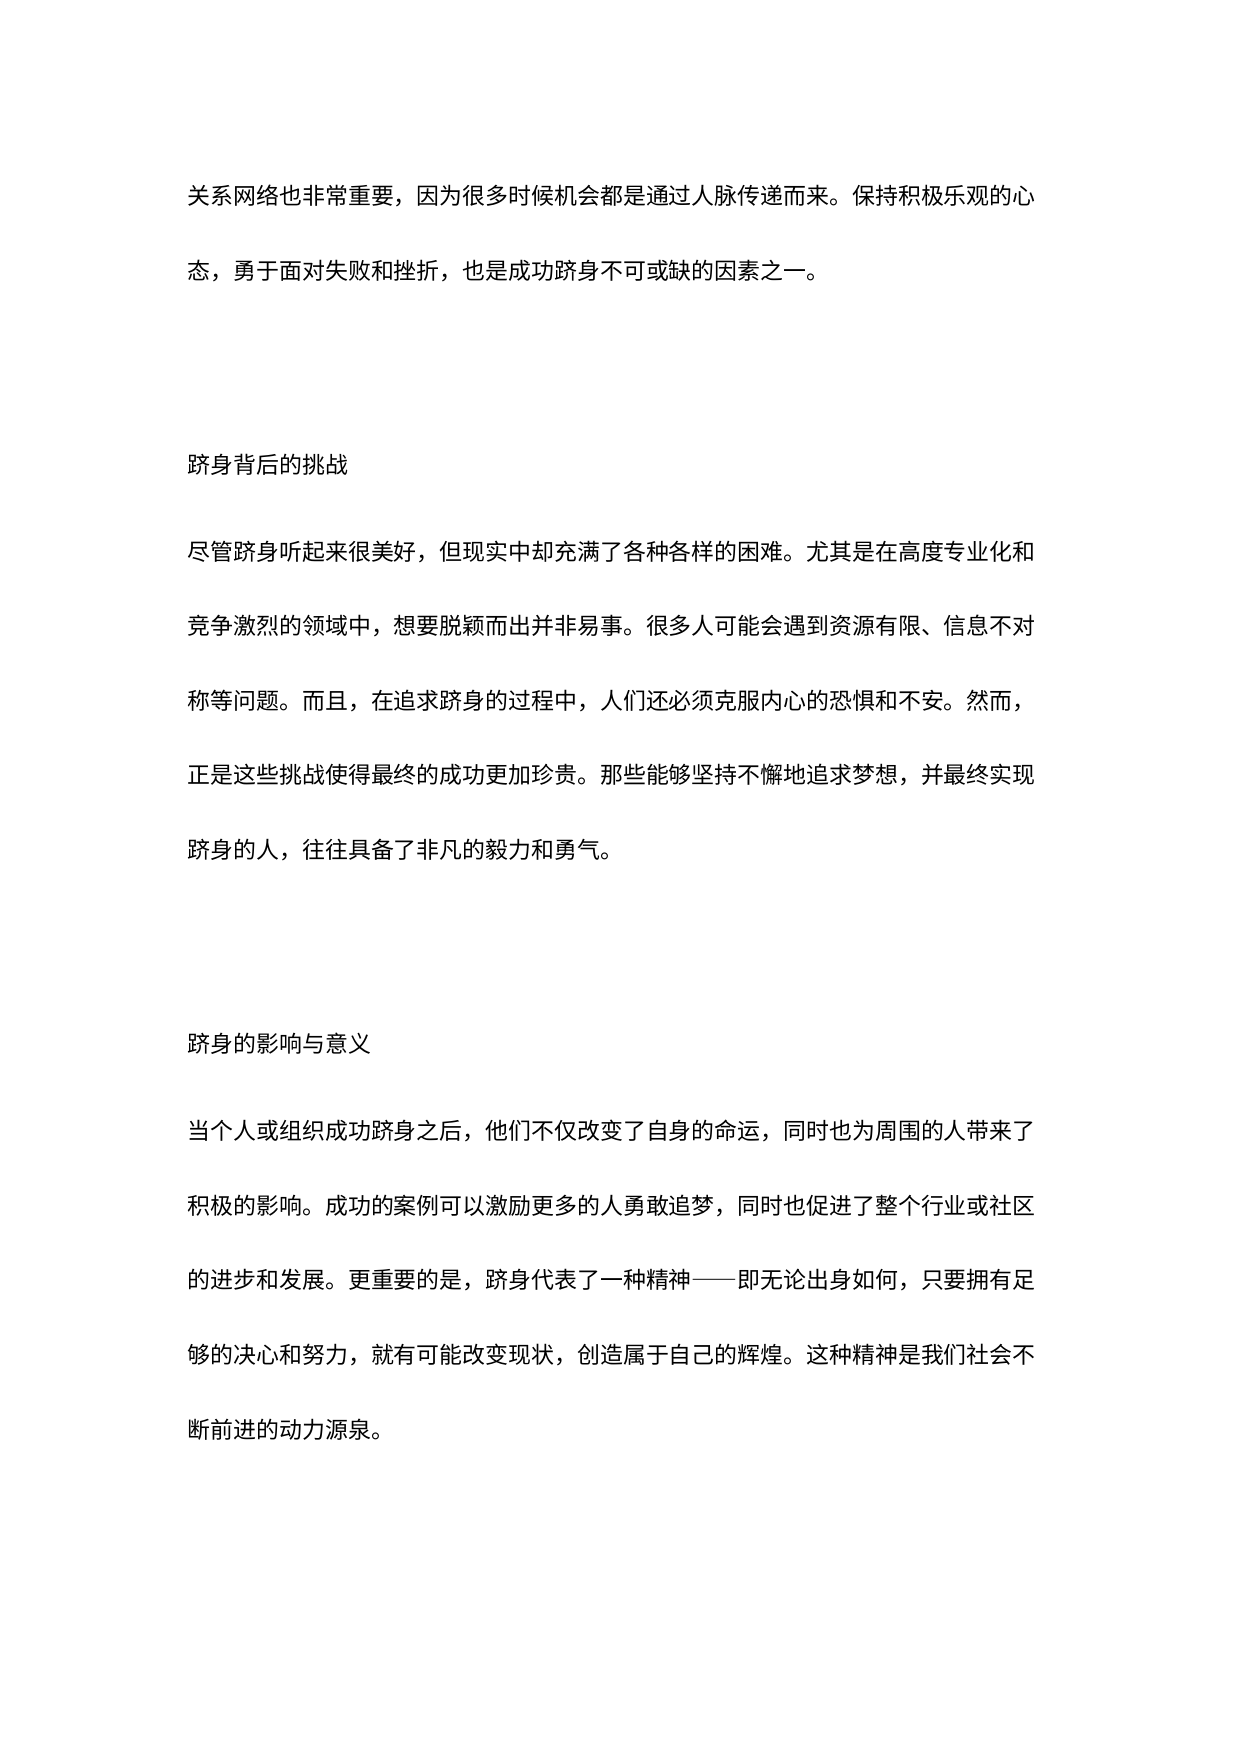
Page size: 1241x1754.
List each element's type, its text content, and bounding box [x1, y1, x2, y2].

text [187, 162, 1053, 302]
text 尽管跻身听起来很美好，但现实中却充满了各种各样的困难。尤其是在高度专业化和竞争激烈的领域中，想要脱颖而出并非易事。很多人可能会遇到资源有限、信息不对称等问题。而且，在追求跻身的过程中，人们还必须克服内心的恐惧和不安。然而，正是这些挑战使得最终的成功更加珍贵。那些能够坚持不懈地追求梦想，并最终实现跻身的人，往往具备了非凡的毅力和勇气。 [187, 517, 1053, 881]
text 跻身的影响与意义 [187, 1011, 1053, 1076]
text 当个人或组织成功跻身之后，他们不仅改变了自身的命运，同时也为周围的人带来了积极的影响。成功的案例可以激励更多的人勇敢追梦，同时也促进了整个行业或社区的进步和发展。更重要的是，跻身代表了一种精神——即无论出身如何，只要拥有足够的决心和努力，就有可能改变现状，创造属于自己的辉煌。这种精神是我们社会不断前进的动力源泉。 [187, 1097, 1053, 1461]
text 跻身背后的挑战 [187, 431, 1053, 496]
